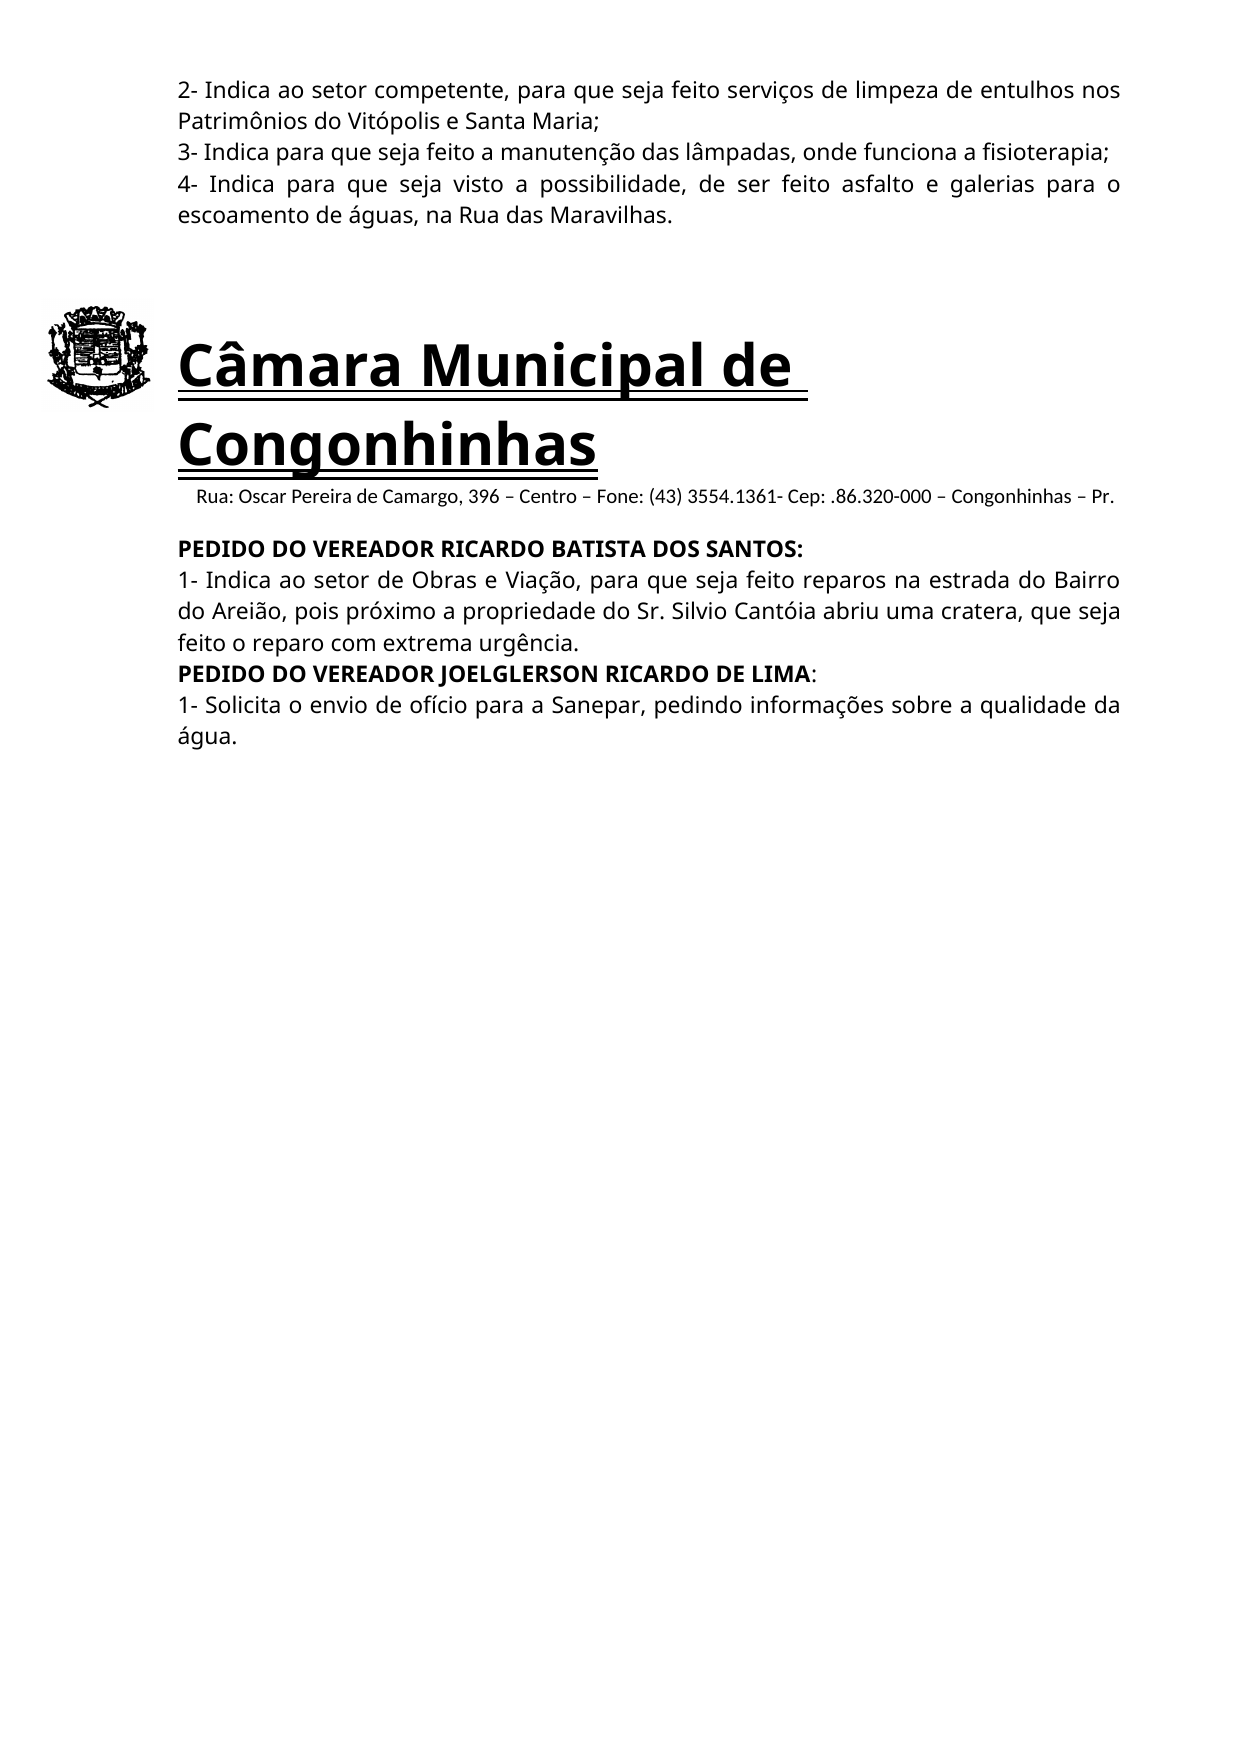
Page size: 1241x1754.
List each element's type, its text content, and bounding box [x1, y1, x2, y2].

text 1- Solicita o envio de ofício para a Sanepar, pedindo informações sobre a qualidade da água. [177, 689, 1122, 752]
text 4- Indica para que seja visto a possibilidade, de ser feito asfalto e galerias para o escoamento de águas, na Rua das Maravilhas. [177, 168, 1122, 230]
text 3- Indica para que seja feito a manutenção das lâmpadas, onde funciona a fisioterapia; [177, 136, 1122, 168]
text 2- Indica ao setor competente, para que seja feito serviços de limpeza de entulhos nos Patrimônios do Vitópolis e Santa Maria; [177, 74, 1122, 136]
text Câmara Municipal de Congonhinhas [177, 324, 1122, 483]
text Rua: Oscar Pereira de Camargo, 396 – Centro – Fone: (43) 3554.1361- Cep: .86.320-000 – Congonhinhas – Pr. [177, 483, 1122, 508]
text PEDIDO DO VEREADOR JOELGLERSON RICARDO DE LIMA: [177, 658, 1122, 689]
text PEDIDO DO VEREADOR RICARDO BATISTA DOS SANTOS: [177, 533, 1122, 564]
picture [41, 298, 154, 412]
text 1- Indica ao setor de Obras e Viação, para que seja feito reparos na estrada do Bairro do Areião, pois próximo a propriedade do Sr. Silvio Cantóia abriu uma cratera, que seja feito o reparo com extrema urgência. [177, 564, 1122, 658]
